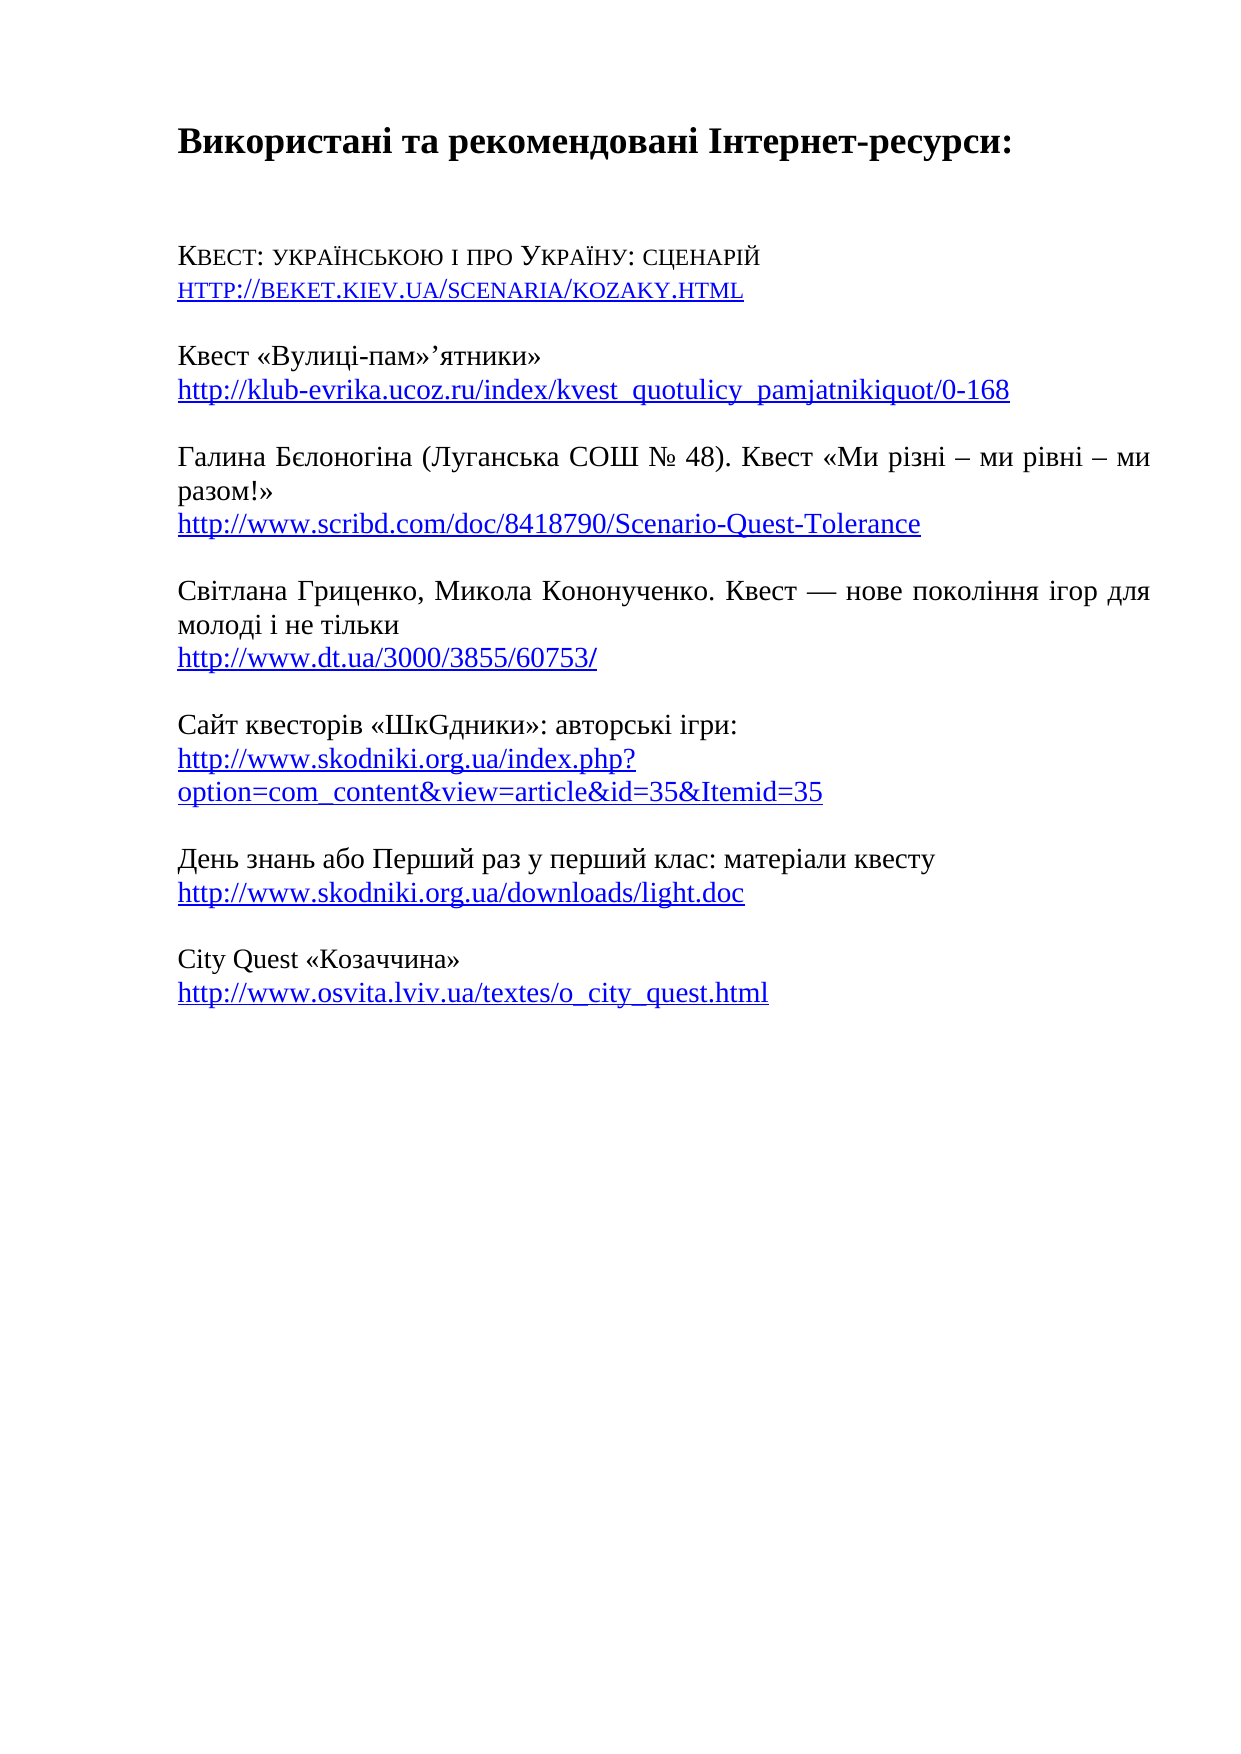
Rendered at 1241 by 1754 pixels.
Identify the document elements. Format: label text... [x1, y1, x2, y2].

text День знань або Перший раз у перший клас: матеріали квесту [177, 842, 1152, 875]
text http://www.dt.ua/3000/3855/60753/ [177, 640, 1152, 674]
text http://www.osvita.lviv.ua/textes/o_city_quest.html [177, 975, 1152, 1008]
text Світлана Гриценко, Микола Кононученко. Квест — нове покоління ігор для молоді і не тільки [177, 573, 1152, 640]
text Сайт квесторів «ШкGдники»: авторські ігри: http://www.skodniki.org.ua/index.php?option=com_content&view=article&id=35&Itemid=35 [177, 707, 1152, 808]
text http://beket.kiev.ua/scenaria/kozaky.html [177, 271, 1152, 305]
text Квест: українською і про Україну: сценарій [177, 238, 1152, 271]
text City Quest «Козаччина» [177, 942, 1152, 975]
text Квест «Вулиці-пам»’ятники» [177, 338, 1152, 372]
text Використані та рекомендовані Інтернет-ресурси: [177, 118, 1152, 161]
text http://www.scribd.com/doc/8418790/Scenario-Quest-Tolerance [177, 506, 1152, 540]
text http://klub-evrika.ucoz.ru/index/kvest_quotulicy_pamjatnikiquot/0-168 [177, 372, 1152, 406]
text Галина Бєлоногіна (Луганська СОШ № 48). Квест «Ми різні – ми рівні – ми разом!» [177, 439, 1152, 506]
text http://www.skodniki.org.ua/downloads/light.doc [177, 875, 1152, 909]
